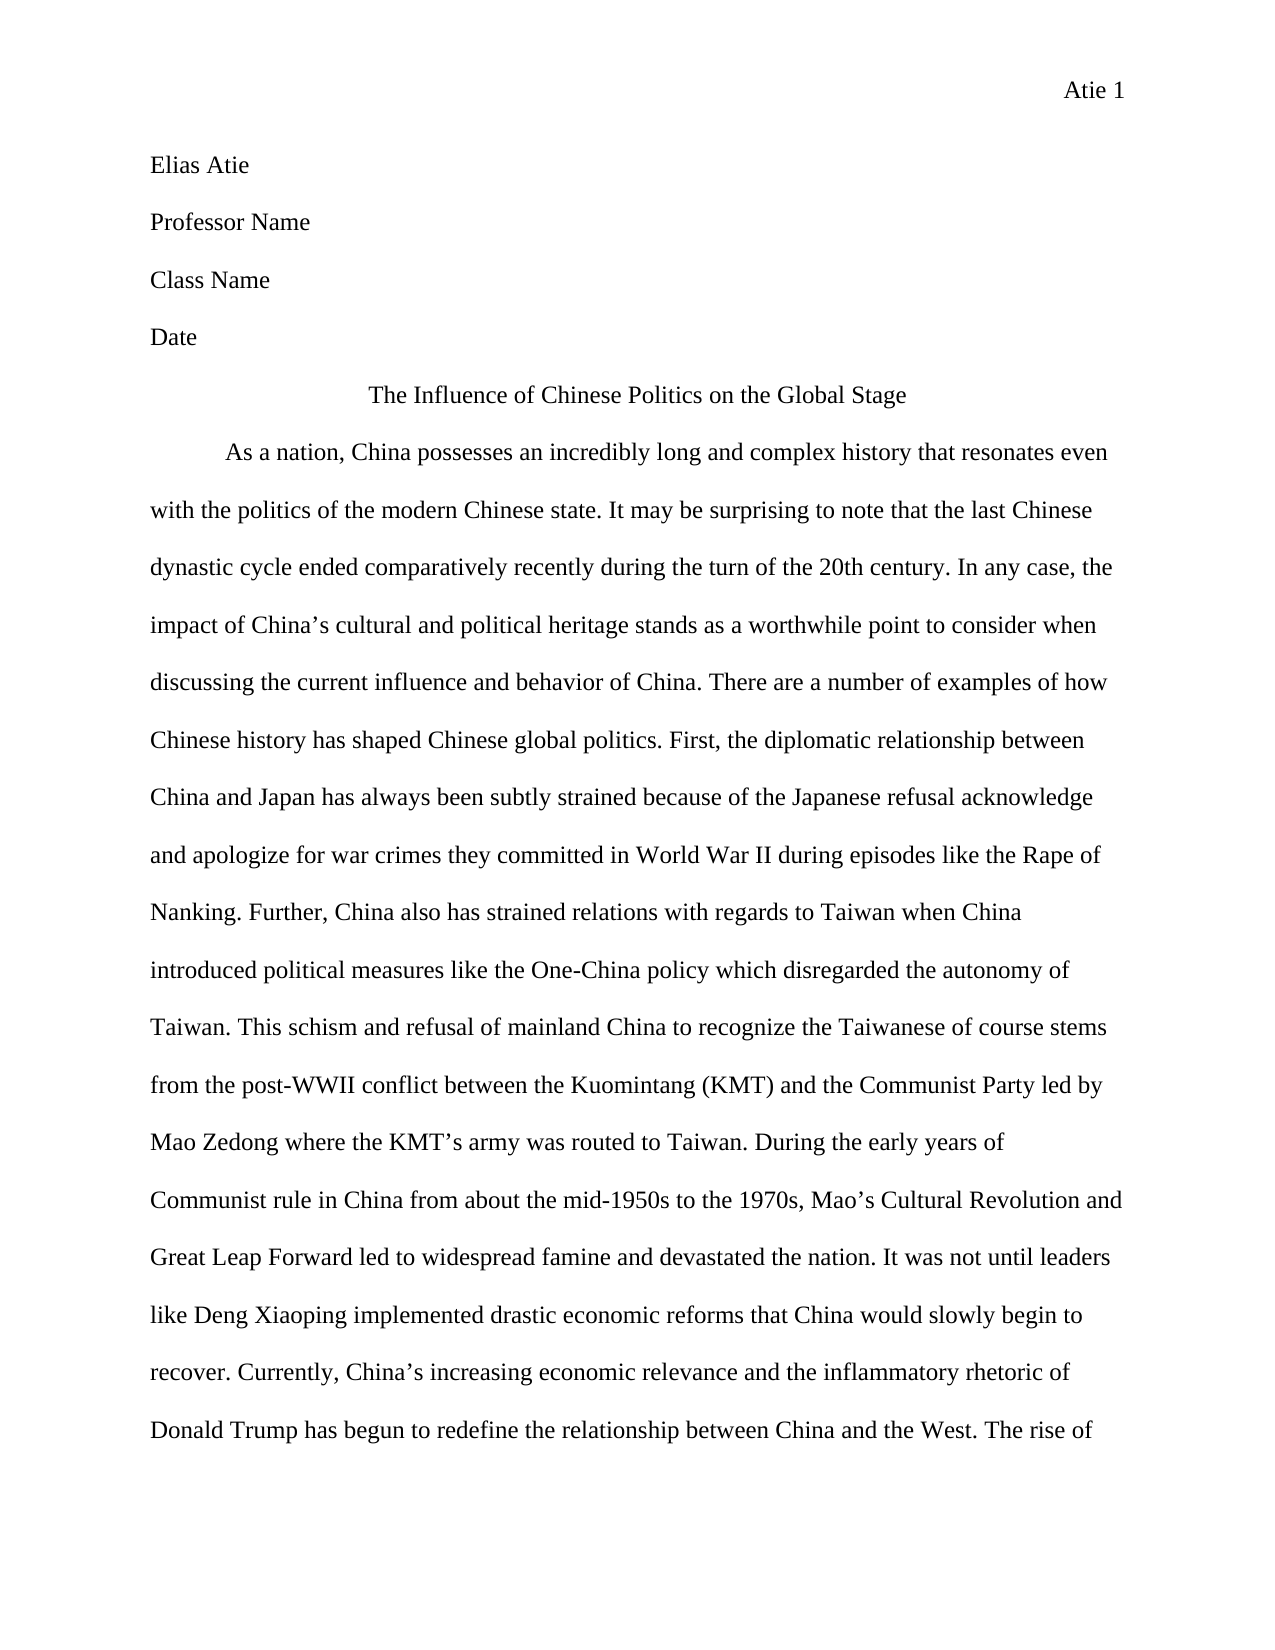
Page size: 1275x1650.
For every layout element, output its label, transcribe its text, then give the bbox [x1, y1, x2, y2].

text Elias Atie [150, 150, 1125, 179]
text Date [150, 322, 1125, 351]
text Professor Name [150, 207, 1125, 236]
text Class Name [150, 265, 1125, 294]
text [150, 437, 1125, 1444]
text The Influence of Chinese Politics on the Global Stage [150, 380, 1125, 409]
